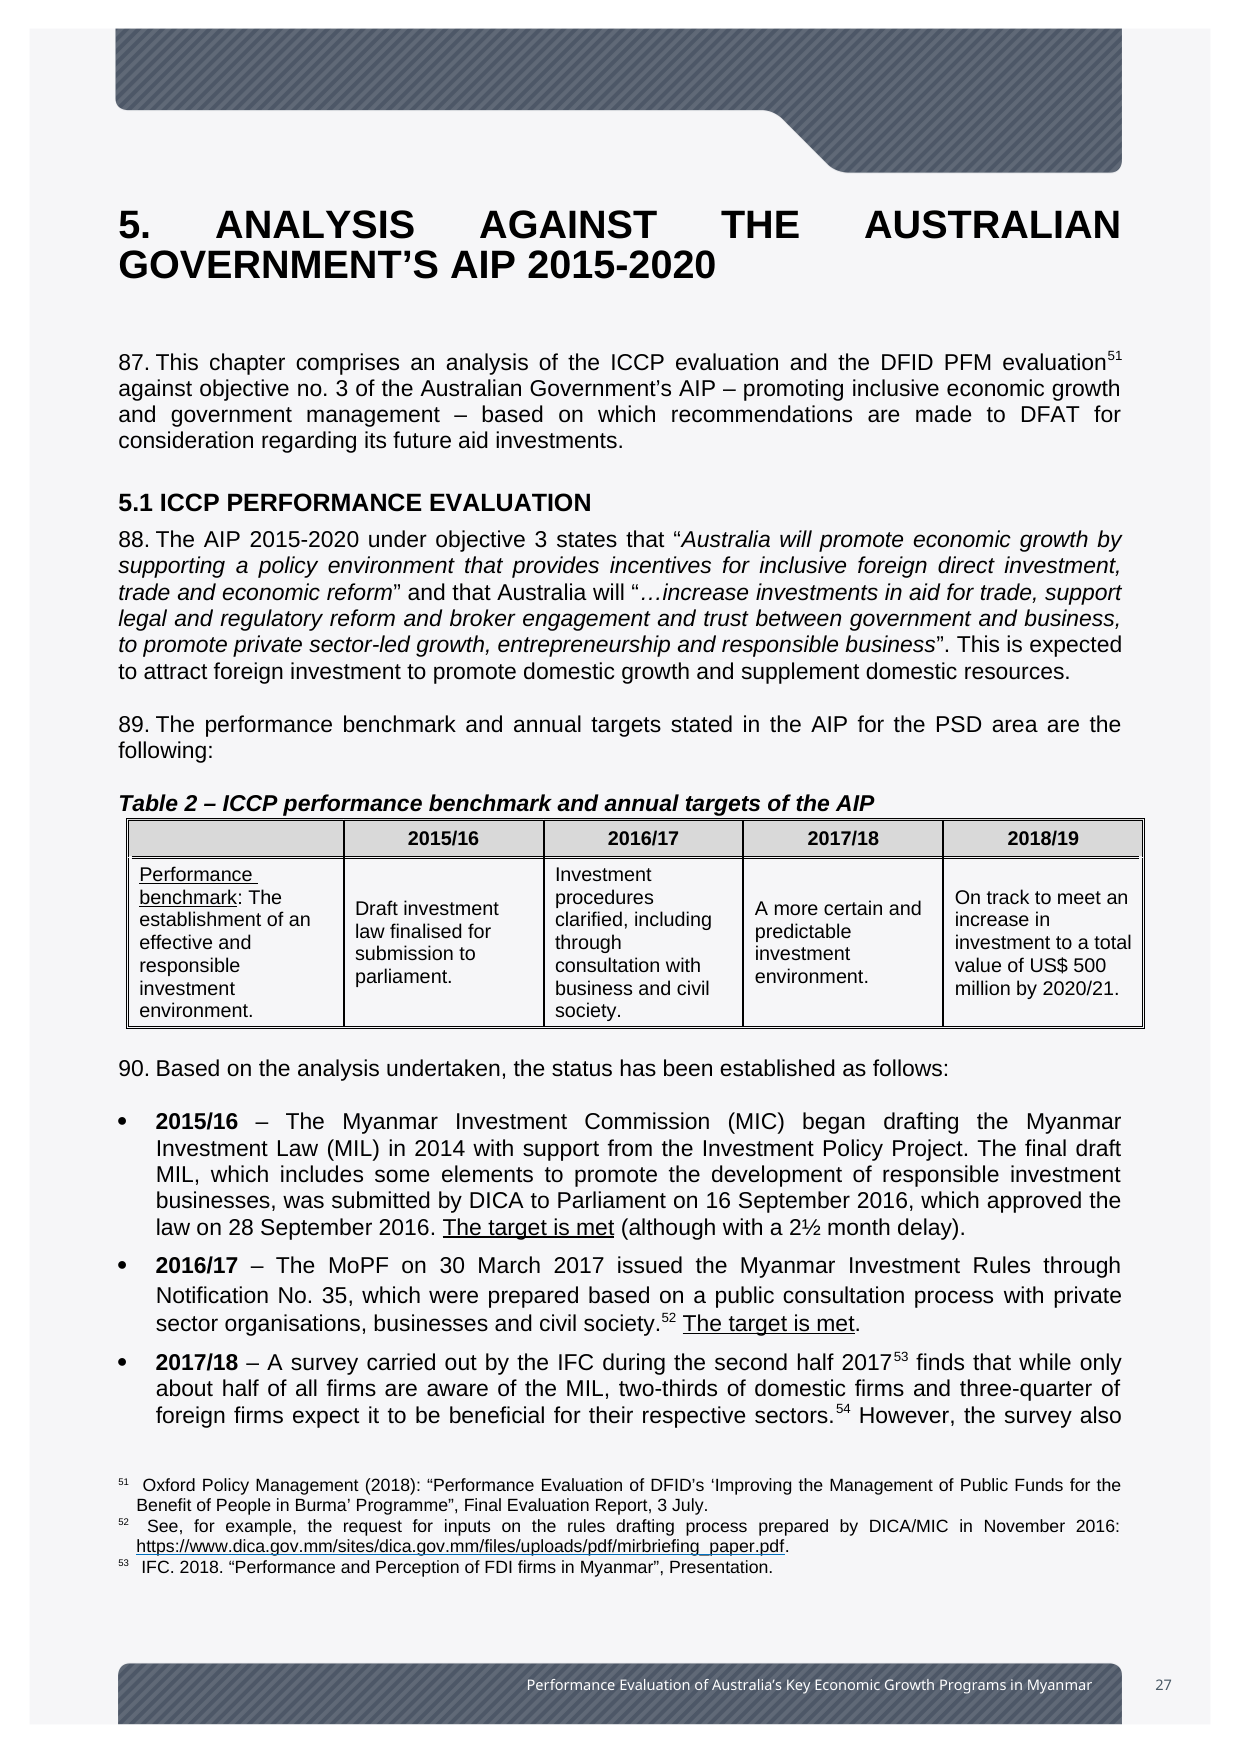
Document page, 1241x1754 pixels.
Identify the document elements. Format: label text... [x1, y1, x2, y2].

table_cell Investment procedures clarified, including through consultation with business and civil society. [545, 859, 742, 1026]
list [118, 1349, 1122, 1428]
table_header 2016/17 [545, 821, 742, 856]
subtitle 5. ANALYSIS AGAINST THE AUSTRALIAN GOVERNMENT’S AIP 2015-2020 [118, 207, 1122, 286]
subtitle 5.1 ICCP Performance Evaluation [118, 480, 1122, 520]
table_header 2017/18 [744, 821, 942, 856]
list Based on the analysis undertaken, the status has been established as follows: [118, 1055, 1122, 1082]
table_cell Performance benchmark: The establishment of an effective and responsible investment environment. [129, 856, 343, 1026]
list Table 2 – ICCP performance benchmark and annual targets of the AIP [118, 789, 1122, 816]
list The performance benchmark and annual targets stated in the AIP for the PSD area are the following: [118, 711, 1122, 763]
list 2016/17 – The MoPF on 30 March 2017 issued the Myanmar Investment Rules through Notification No. 35, which were prepared based on a public consultation process with private sector organisations, businesses and civil society. The target is met. [118, 1252, 1122, 1336]
table_cell A more certain and predictable investment environment. [744, 859, 942, 1026]
table_cell On track to meet an increase in investment to a total value of US$ 500 million by 2020/21. [944, 856, 1142, 1026]
table_header [129, 821, 343, 856]
picture [0, 0, 1240, 1754]
list This chapter comprises an analysis of the ICCP evaluation and the DFID PFM evaluation against objective no. 3 of the Australian Government’s AIP – promoting inclusive economic growth and government management – based on which recommendations are made to DFAT for consideration regarding its future aid investments. [118, 348, 1122, 454]
table_header 2018/19 [944, 821, 1142, 856]
table_cell Draft investment law finalised for submission to parliament. [345, 859, 543, 1026]
table_header 2015/16 [345, 821, 543, 856]
list 2015/16 – The Myanmar Investment Commission (MIC) began drafting the Myanmar Investment Law (MIL) in 2014 with support from the Investment Policy Project. The final draft MIL, which includes some elements to promote the development of responsible investment businesses, was submitted by DICA to Parliament on 16 September 2016, which approved the law on 28 September 2016. The target is met (although with a 2½ month delay). [118, 1108, 1122, 1240]
list The AIP 2015-2020 under objective 3 states that “Australia will promote economic growth by supporting a policy environment that provides incentives for inclusive foreign direct investment, trade and economic reform” and that Australia will “…increase investments in aid for trade, support legal and regulatory reform and broker engagement and trust between government and business, to promote private sector-led growth, entrepreneurship and responsible business”. This is expected to attract foreign investment to promote domestic growth and supplement domestic resources. [118, 526, 1122, 684]
